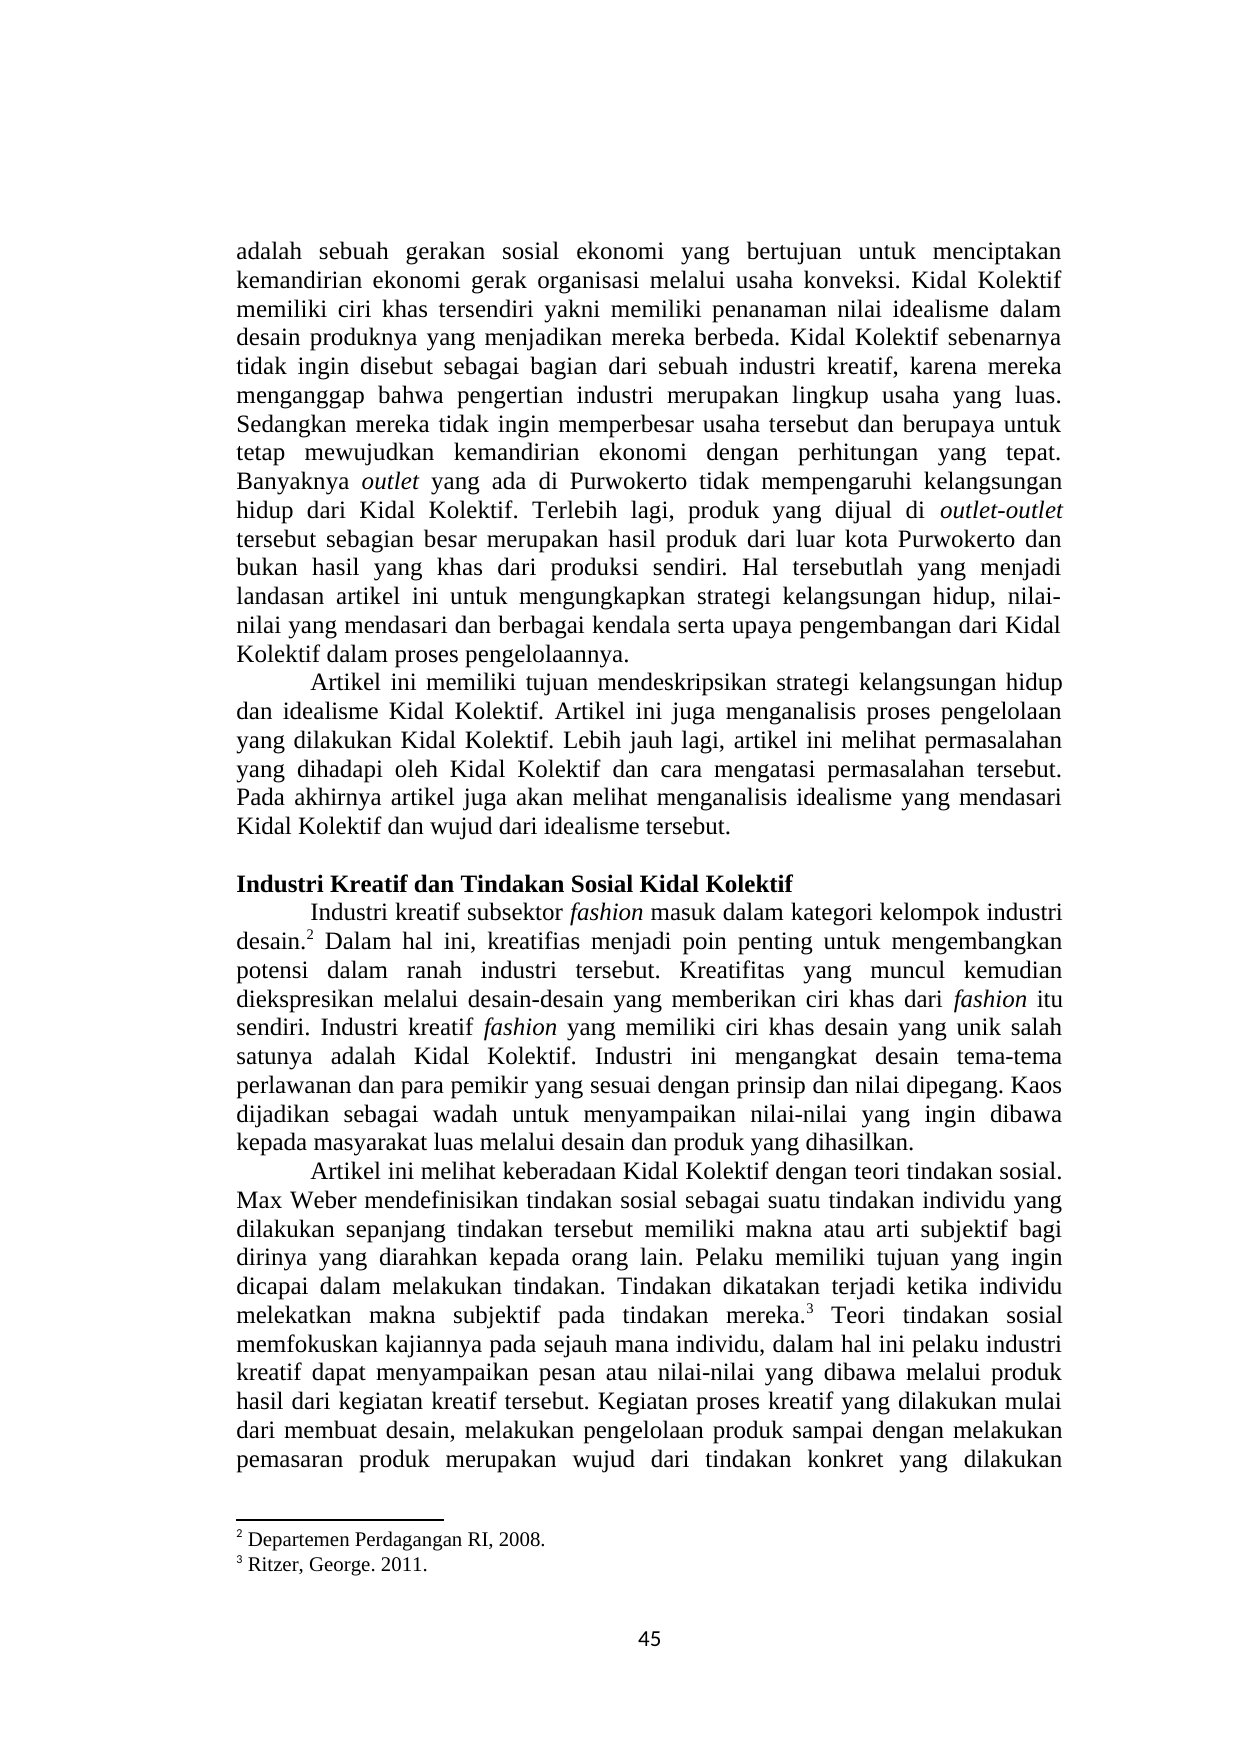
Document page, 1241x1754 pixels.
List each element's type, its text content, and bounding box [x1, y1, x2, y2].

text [236, 1156, 1063, 1472]
text Industri kreatif subsektor fashion masuk dalam kategori kelompok industri desain. Dalam hal ini, kreatifias menjadi poin penting untuk mengembangkan potensi dalam ranah industri tersebut. Kreatifitas yang muncul kemudian diekspresikan melalui desain-desain yang memberikan ciri khas dari fashion itu sendiri. Industri kreatif fashion yang memiliki ciri khas desain yang unik salah satunya adalah Kidal Kolektif. Industri ini mengangkat desain tema-tema perlawanan dan para pemikir yang sesuai dengan prinsip dan nilai dipegang. Kaos dijadikan sebagai wadah untuk menyampaikan nilai-nilai yang ingin dibawa kepada masyarakat luas melalui desain dan produk yang dihasilkan. [236, 897, 1063, 1156]
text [236, 236, 1063, 667]
text Industri Kreatif dan Tindakan Sosial Kidal Kolektif [236, 869, 1063, 897]
list Artikel ini memiliki tujuan mendeskripsikan strategi kelangsungan hidup dan idealisme Kidal Kolektif. Artikel ini juga menganalisis proses pengelolaan yang dilakukan Kidal Kolektif. Lebih jauh lagi, artikel ini melihat permasalahan yang dihadapi oleh Kidal Kolektif dan cara mengatasi permasalahan tersebut. Pada akhirnya artikel juga akan melihat menganalisis idealisme yang mendasari Kidal Kolektif dan wujud dari idealisme tersebut. [236, 667, 1063, 840]
